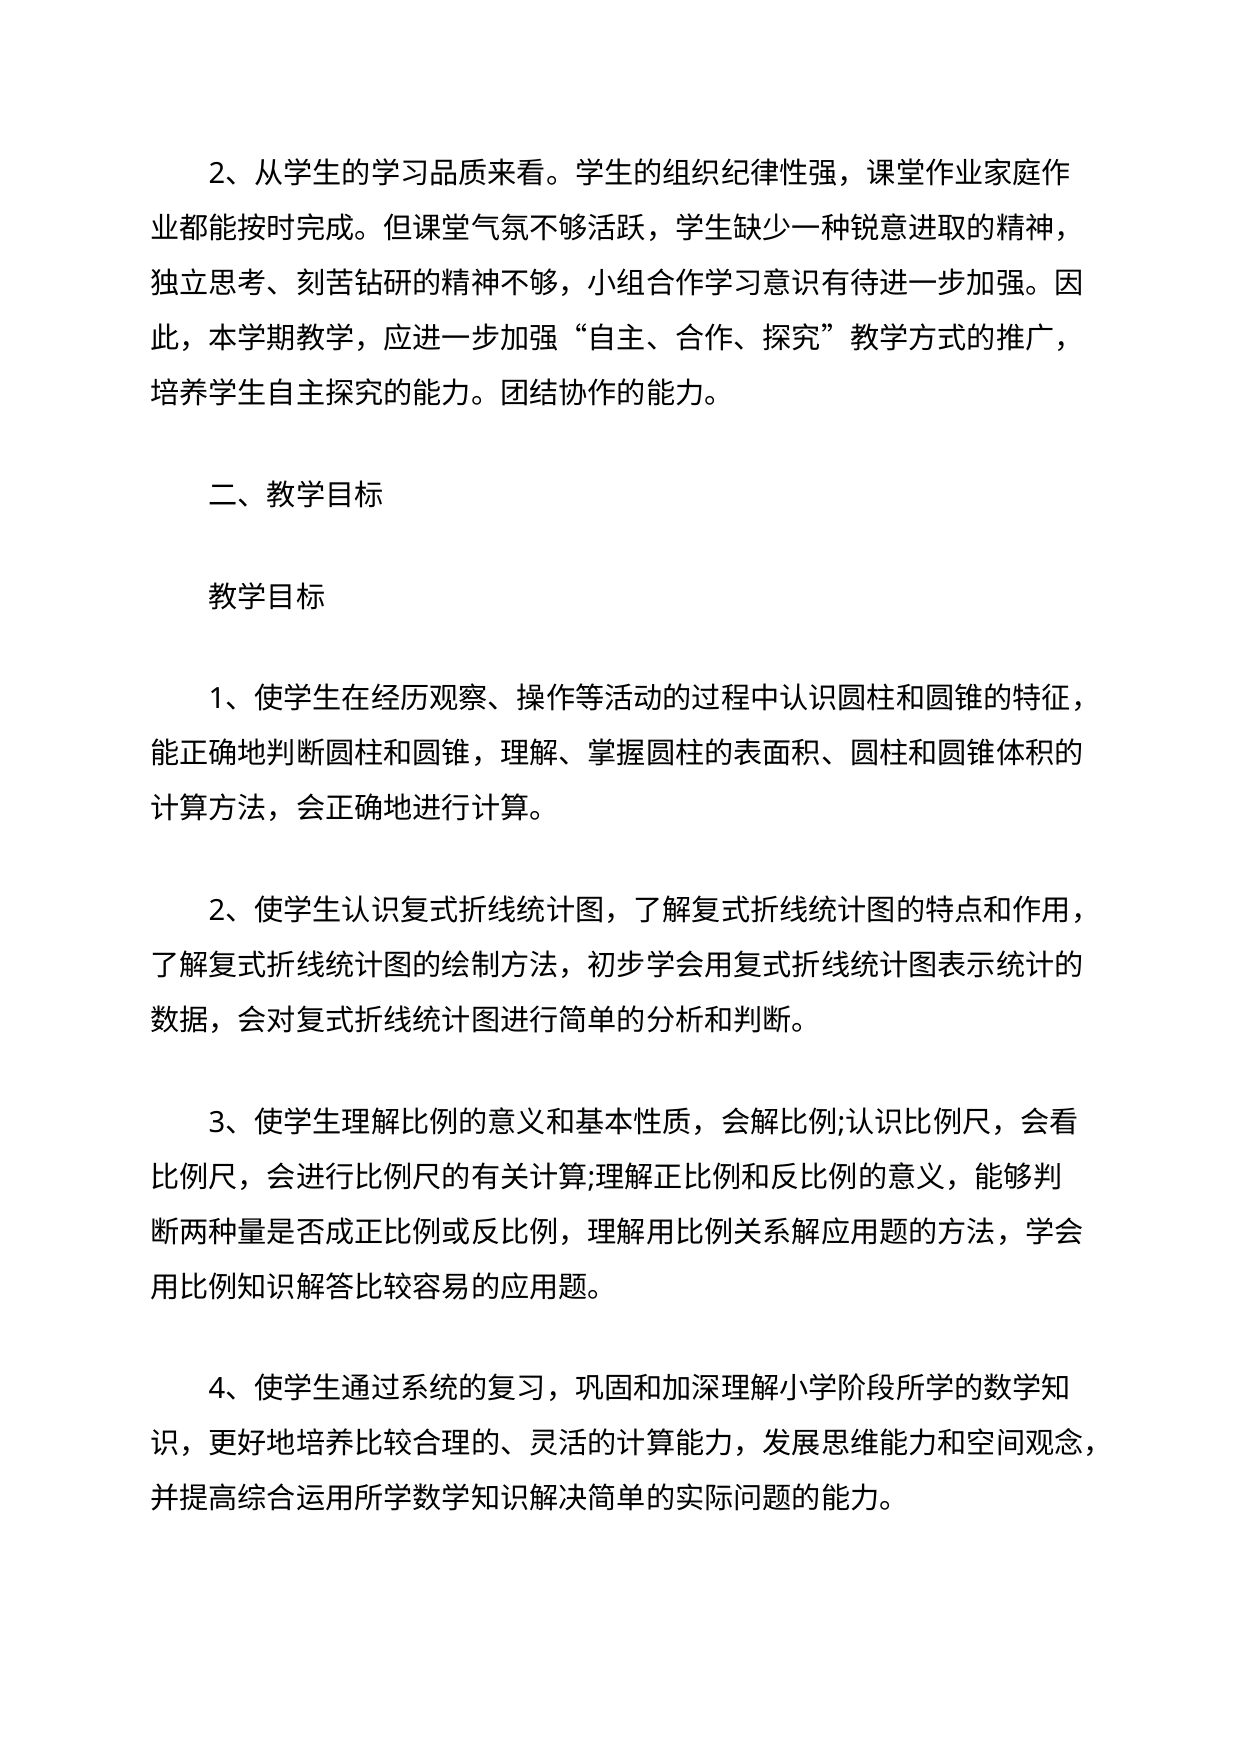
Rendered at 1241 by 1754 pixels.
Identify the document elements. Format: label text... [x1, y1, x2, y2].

text 1、使学生在经历观察、操作等活动的过程中认识圆柱和圆锥的特征，能正确地判断圆柱和圆锥，理解、掌握圆柱的表面积、圆柱和圆锥体积的计算方法，会正确地进行计算。 [150, 675, 1090, 827]
text 二、教学目标 [150, 471, 1090, 514]
text 2、使学生认识复式折线统计图，了解复式折线统计图的特点和作用，了解复式折线统计图的绘制方法，初步学会用复式折线统计图表示统计的数据，会对复式折线统计图进行简单的分析和判断。 [150, 887, 1090, 1039]
text 4、使学生通过系统的复习，巩固和加深理解小学阶段所学的数学知识，更好地培养比较合理的、灵活的计算能力，发展思维能力和空间观念，并提高综合运用所学数学知识解决简单的实际问题的能力。 [150, 1365, 1090, 1517]
text 2、从学生的学习品质来看。学生的组织纪律性强，课堂作业家庭作业都能按时完成。但课堂气氛不够活跃，学生缺少一种锐意进取的精神，独立思考、刻苦钻研的精神不够，小组合作学习意识有待进一步加强。因此，本学期教学，应进一步加强“自主、合作、探究”教学方式的推广，培养学生自主探究的能力。团结协作的能力。 [150, 150, 1090, 412]
text 教学目标 [150, 573, 1090, 616]
text 3、使学生理解比例的意义和基本性质，会解比例;认识比例尺，会看比例尺，会进行比例尺的有关计算;理解正比例和反比例的意义，能够判断两种量是否成正比例或反比例，理解用比例关系解应用题的方法，学会用比例知识解答比较容易的应用题。 [150, 1098, 1090, 1306]
